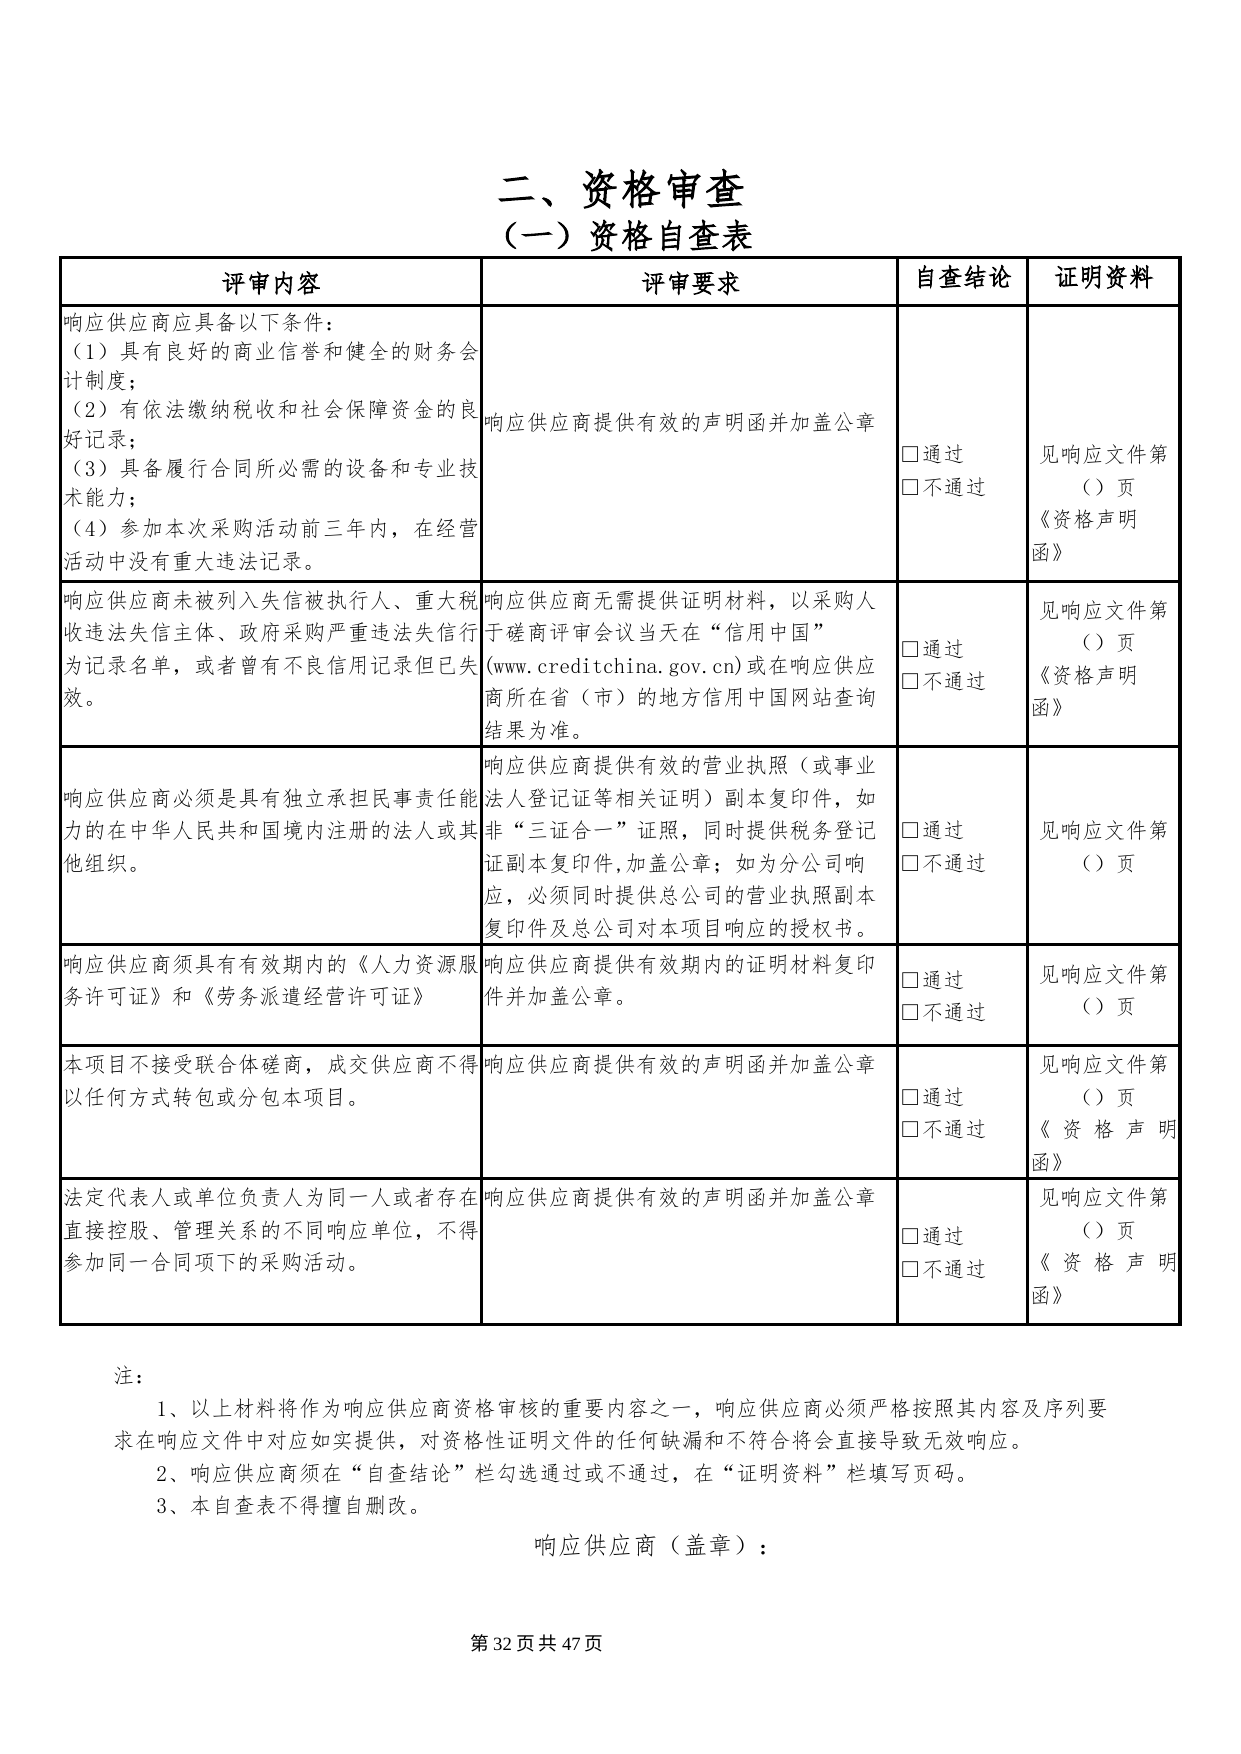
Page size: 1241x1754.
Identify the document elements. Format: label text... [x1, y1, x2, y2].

table_cell 响应供应商应具备以下条件： （1）具有良好的商业信誉和健全的财务会计制度； （2）有依法缴纳税收和社会保障资金的良好记录； （3）具备履行合同所必需的设备和专业技术能力； （4）参加本次采购活动前三年内，在经营活动中没有重大违法记录。 [62, 307, 480, 579]
table_cell □通过 □不通过 [899, 748, 1026, 943]
table_cell □通过 □不通过 [899, 1180, 1026, 1323]
table_cell 见响应文件第（）页 《资格声明函》 [1029, 307, 1178, 579]
list （一）资格自查表 [112, 214, 1128, 256]
table_cell 响应供应商须具有有效期内的《人力资源服务许可证》和《劳务派遣经营许可证》 [62, 946, 480, 1044]
table_header 评审内容 [62, 259, 480, 304]
table_cell 法定代表人或单位负责人为同一人或者存在直接控股、管理关系的不同响应单位，不得参加同一合同项下的采购活动。 [62, 1180, 480, 1323]
table_cell 见响应文件第（）页 [1029, 946, 1178, 1044]
table_cell 响应供应商提供有效的营业执照（或事业法人登记证等相关证明）副本复印件，如非“三证合一”证照，同时提供税务登记证副本复印件,加盖公章；如为分公司响应，必须同时提供总公司的营业执照副本复印件及总公司对本项目响应的授权书。 [483, 748, 896, 943]
text 3、本自查表不得擅自删改。 [112, 1488, 1128, 1521]
table_cell 见响应文件第（）页 [1029, 748, 1178, 943]
table_cell 响应供应商提供有效的声明函并加盖公章 [483, 1047, 896, 1177]
table_cell □通过 □不通过 [899, 583, 1026, 745]
text 注： [112, 1358, 1128, 1391]
table_cell □通过 □不通过 [899, 1047, 1026, 1177]
table_header 评审要求 [483, 259, 896, 304]
text 2、响应供应商须在“自查结论”栏勾选通过或不通过，在“证明资料”栏填写页码。 [112, 1456, 1128, 1488]
table_cell 响应供应商提供有效的声明函并加盖公章 [483, 307, 896, 579]
table_cell □通过 □不通过 [899, 946, 1026, 1044]
table_cell 本项目不接受联合体磋商，成交供应商不得以任何方式转包或分包本项目。 [62, 1047, 480, 1177]
table_cell 响应供应商无需提供证明材料，以采购人于磋商评审会议当天在“信用中国” (www.creditchina.gov.cn)或在响应供应商所在省（市）的地方信用中国网站查询结果为准。 [483, 583, 896, 745]
table_cell 见响应文件第（）页 《资格声明函》 [1029, 1047, 1178, 1177]
text 1、以上材料将作为响应供应商资格审核的重要内容之一，响应供应商必须严格按照其内容及序列要求在响应文件中对应如实提供，对资格性证明文件的任何缺漏和不符合将会直接导致无效响应。 [112, 1391, 1128, 1456]
table_cell 响应供应商提供有效的声明函并加盖公章 [483, 1180, 896, 1323]
table_cell 见响应文件第（）页 《资格声明函》 [1029, 1180, 1178, 1323]
table_header 证明资料 [1029, 259, 1178, 304]
table_cell □通过 □不通过 [899, 307, 1026, 579]
table_cell 见响应文件第（）页 《资格声明函》 [1029, 583, 1178, 745]
table_cell 响应供应商未被列入失信被执行人、重大税收违法失信主体、政府采购严重违法失信行为记录名单，或者曾有不良信用记录但已失效。 [62, 583, 480, 745]
text 响应供应商（盖章）： [112, 1521, 1128, 1562]
table_cell 响应供应商提供有效期内的证明材料复印件并加盖公章。 [483, 946, 896, 1044]
table_header 自查结论 [899, 259, 1026, 304]
subtitle 二、资格审查 [112, 162, 1128, 214]
table_cell 响应供应商必须是具有独立承担民事责任能力的在中华人民共和国境内注册的法人或其他组织。 [62, 748, 480, 943]
